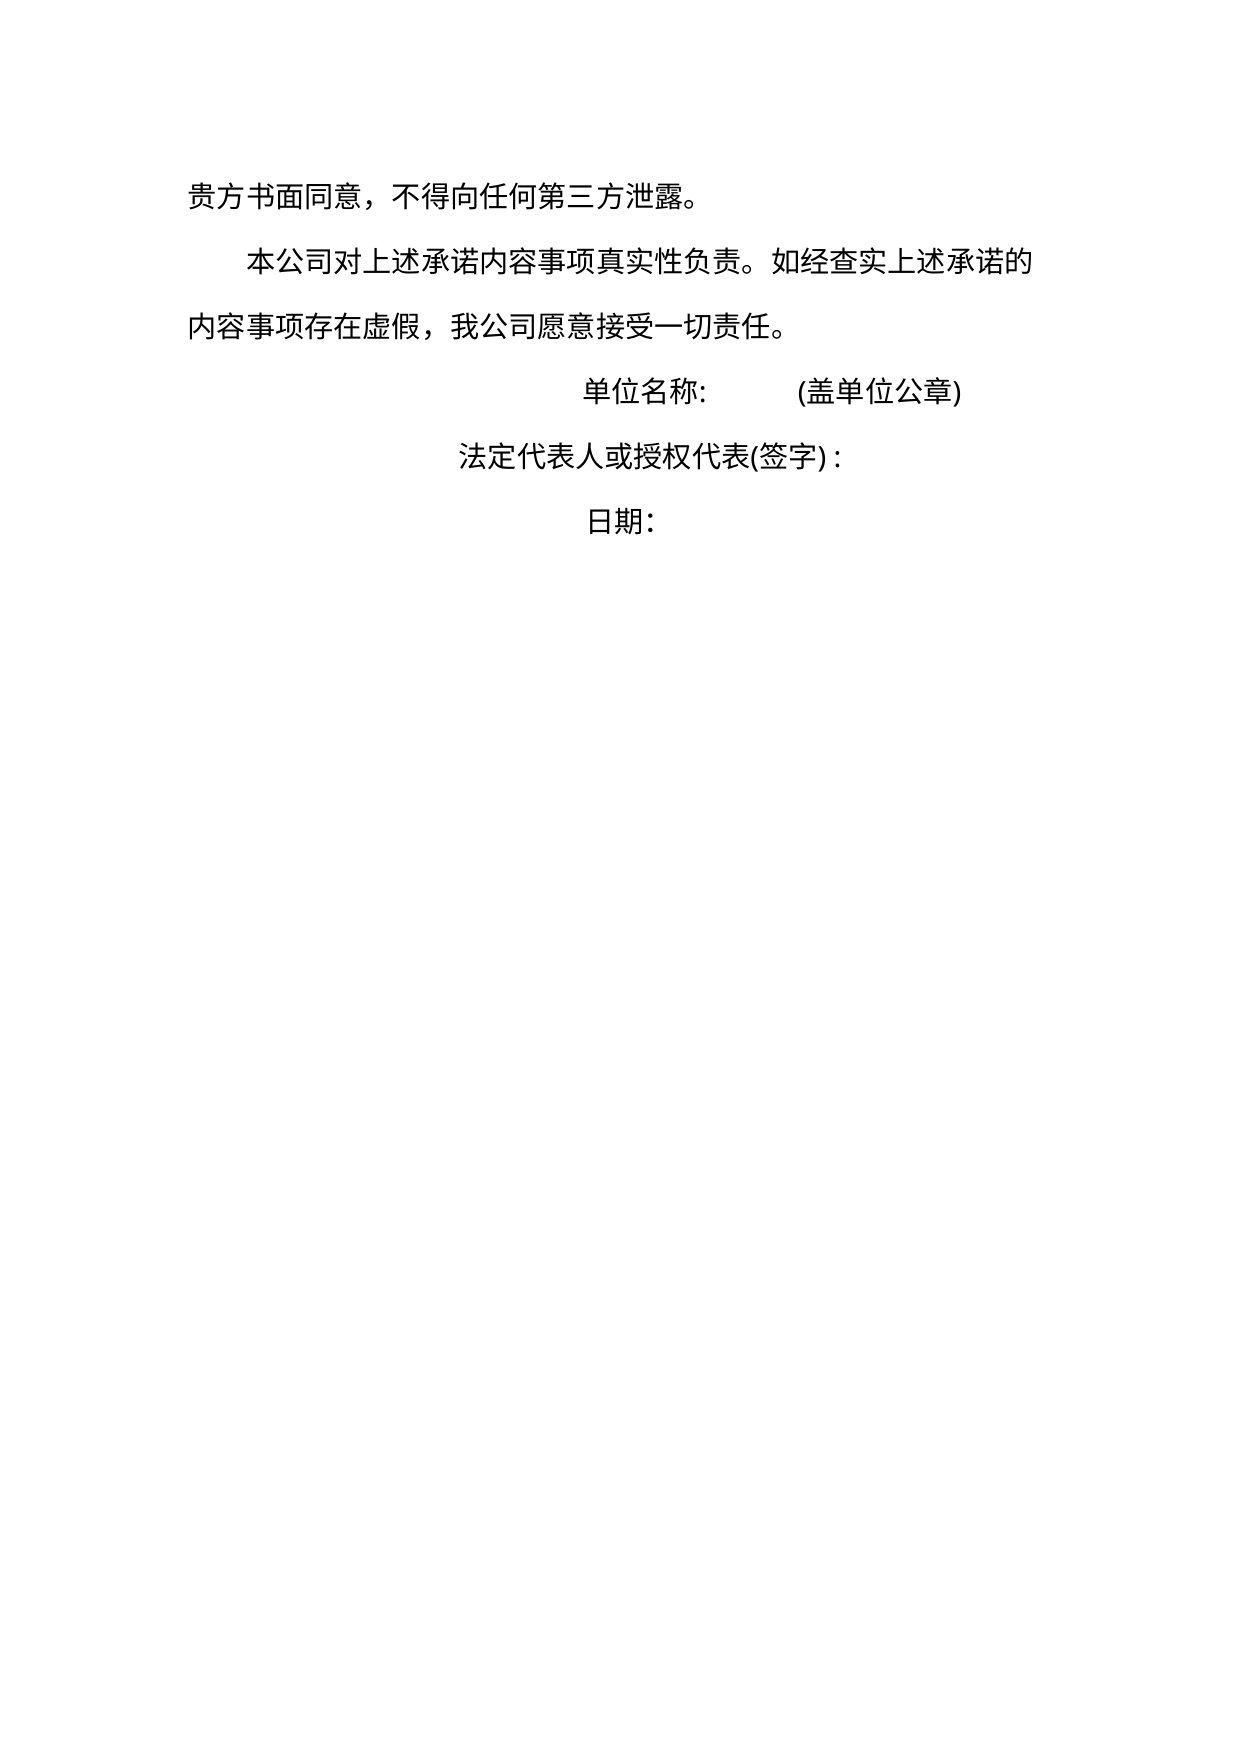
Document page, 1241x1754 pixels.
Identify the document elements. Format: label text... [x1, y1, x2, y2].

text 法定代表人或授权代表(签字) : [187, 422, 1053, 487]
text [187, 162, 1053, 227]
text 本公司对上述承诺内容事项真实性负责。如经查实上述承诺的内容事项存在虚假，我公司愿意接受一切责任。 [187, 227, 1053, 357]
text 日期： [187, 487, 1053, 552]
text 单位名称: (盖单位公章) [187, 357, 1053, 422]
